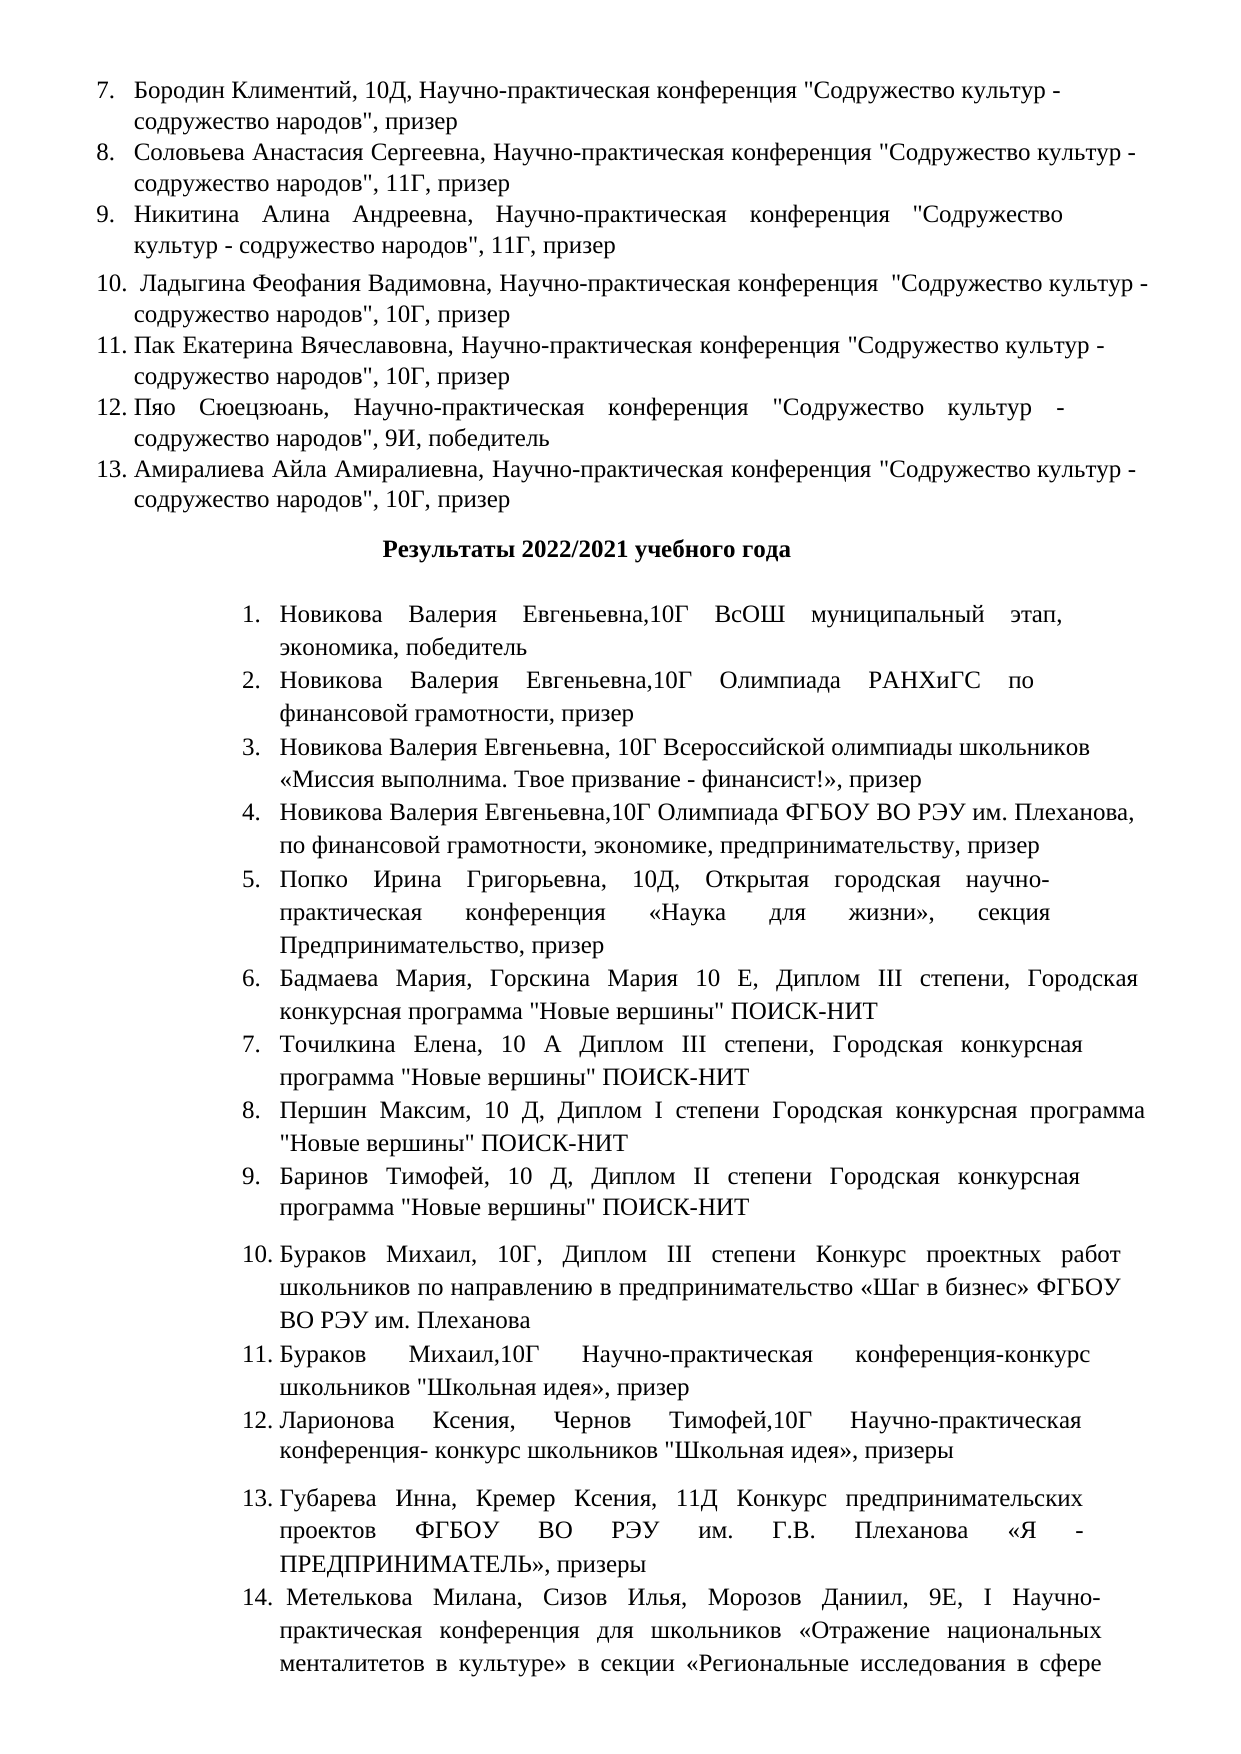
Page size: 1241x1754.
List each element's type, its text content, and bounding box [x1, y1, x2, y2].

list Ладыгина Феофания Вадимовна, Научно-практическая конференция "Содружество культур - содружество народов", 10Г, призер [96, 268, 1149, 328]
list Точилкина Елена, 10 А Диплом III степени, Городская конкурсная программа "Новые вершины" ПОИСК-НИТ [242, 1029, 1083, 1091]
text содружество народов", призер [133, 106, 1165, 135]
list Бураков Михаил,10Г Научно-практическая конференция-конкурс школьников "Школьная идея», призер [242, 1339, 1091, 1400]
list Губарева Инна, Кремер Ксения, 11Д Конкурс предпринимательских проектов ФГБОУ ВО РЭУ им. Г.В. Плеханова «Я - ПРЕДПРИНИМАТЕЛЬ», призеры [242, 1483, 1084, 1577]
list Новикова Валерия Евгеньевна, 10Г Всероссийской олимпиады школьников [242, 732, 1165, 760]
list Новикова Валерия Евгеньевна,10Г ВсОШ муниципальный этап, экономика, победитель [242, 599, 1063, 661]
list Попко Ирина Григорьевна, 10Д, Открытая городская научно-практическая конференция «Наука для жизни», секция Предпринимательство, призер [242, 864, 1050, 958]
list Пак Екатерина Вячеславовна, Научно-практическая конференция "Содружество культур - содружество народов", 10Г, призер [96, 330, 1149, 390]
text содружество народов", 9И, победитель [133, 423, 1165, 452]
text Результаты 2022/2021 учебного года [189, 534, 1165, 562]
list Пяо Сюецзюань, Научно-практическая конференция "Содружество культур - [96, 392, 1165, 421]
list Ларионова Ксения, Чернов Тимофей,10Г Научно-практическая конференция- конкурс школьников "Школьная идея», призеры [242, 1405, 1082, 1464]
list Новикова Валерия Евгеньевна,10Г Олимпиада РАНХиГС по финансовой грамотности, призер [242, 665, 1035, 727]
list Никитина Алина Андреевна, Научно-практическая конференция "Содружество культур - содружество народов", 11Г, призер [96, 199, 1150, 259]
list Бородин Климентий, 10Д, Научно-практическая конференция "Содружество культур - [96, 75, 1165, 104]
list Бураков Михаил, 10Г, Диплом III степени Конкурс проектных работ школьников по направлению в предпринимательство «Шаг в бизнес» ФГБОУ ВО РЭУ им. Плеханова [242, 1239, 1121, 1334]
list Першин Максим, 10 Д, Диплом I степени Городская конкурсная программа "Новые вершины" ПОИСК-НИТ [242, 1095, 1146, 1157]
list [242, 1582, 1102, 1676]
list Амиралиева Айла Амиралиевна, Научно-практическая конференция "Содружество культур - содружество народов", 10Г, призер [96, 454, 1150, 513]
list Баринов Тимофей, 10 Д, Диплом II степени Городская конкурсная программа "Новые вершины" ПОИСК-НИТ [242, 1161, 1081, 1221]
list Новикова Валерия Евгеньевна,10Г Олимпиада ФГБОУ ВО РЭУ им. Плеханова, по финансовой грамотности, экономике, предпринимательству, призер [242, 797, 1136, 859]
text «Миссия выполнима. Твое призвание - финансист!», призер [279, 764, 1165, 793]
list Соловьева Анастасия Сергеевна, Научно-практическая конференция "Содружество культур - содружество народов", 11Г, призер [96, 137, 1149, 197]
list Бадмаева Мария, Горскина Мария 10 Е, Диплом III степени, Городская конкурсная программа "Новые вершины" ПОИСК-НИТ [242, 963, 1139, 1024]
